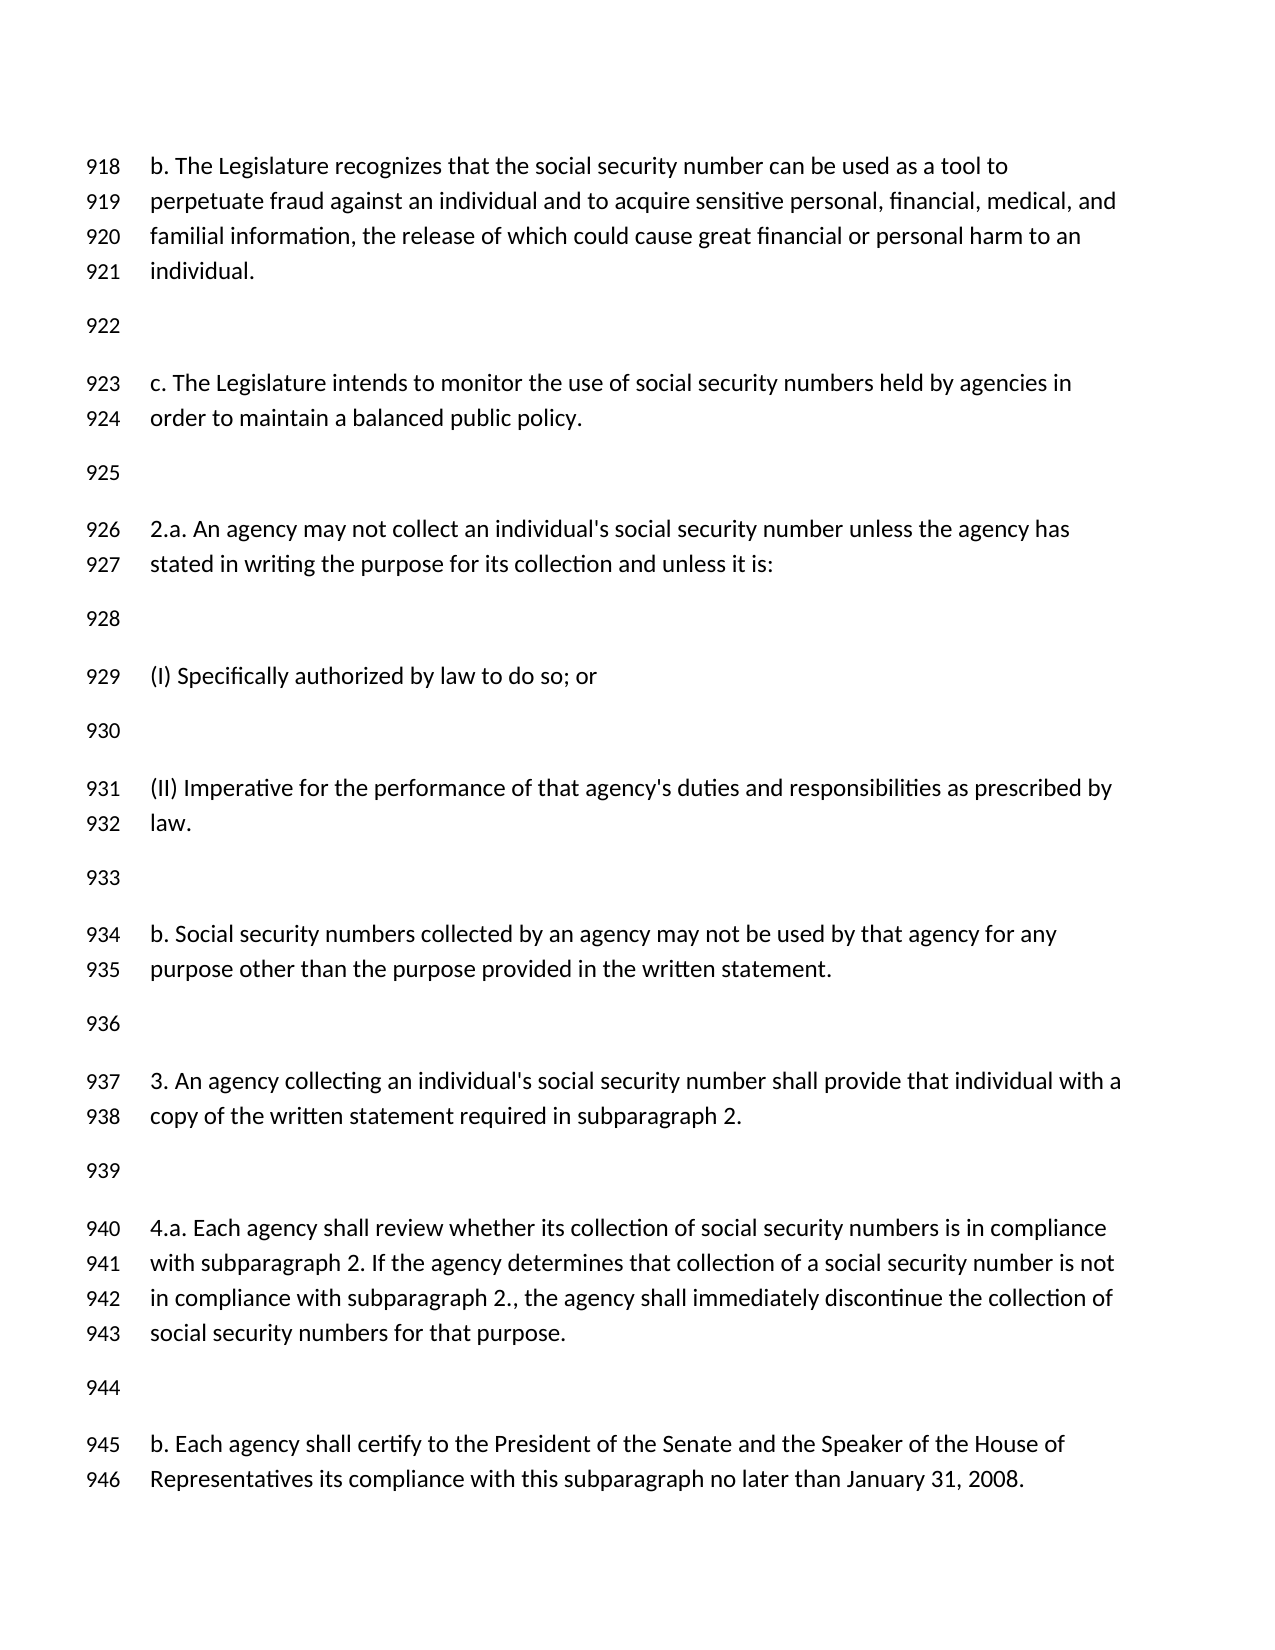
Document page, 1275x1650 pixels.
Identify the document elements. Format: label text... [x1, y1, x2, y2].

text (II) Imperative for the performance of that agency's duties and responsibilities as prescribed by law. [150, 772, 1125, 837]
text (I) Specifically authorized by law to do so; or [150, 660, 1125, 691]
text b. Social security numbers collected by an agency may not be used by that agency for any purpose other than the purpose provided in the written statement. [150, 918, 1125, 984]
text 3. An agency collecting an individual's social security number shall provide that individual with a copy of the written statement required in subparagraph 2. [150, 1065, 1125, 1131]
text 4.a. Each agency shall review whether its collection of social security numbers is in compliance with subparagraph 2. If the agency determines that collection of a social security number is not in compliance with subparagraph 2., the agency shall immediately discontinue the collection of social security numbers for that purpose. [150, 1212, 1125, 1347]
text 2.a. An agency may not collect an individual's social security number unless the agency has stated in writing the purpose for its collection and unless it is: [150, 513, 1125, 579]
text c. The Legislature intends to monitor the use of social security numbers held by agencies in order to maintain a balanced public policy. [150, 367, 1125, 432]
text b. Each agency shall certify to the President of the Senate and the Speaker of the House of Representatives its compliance with this subparagraph no later than January 31, 2008. [150, 1428, 1125, 1494]
text b. The Legislature recognizes that the social security number can be used as a tool to perpetuate fraud against an individual and to acquire sensitive personal, financial, medical, and familial information, the release of which could cause great financial or personal harm to an individual. [150, 150, 1125, 286]
